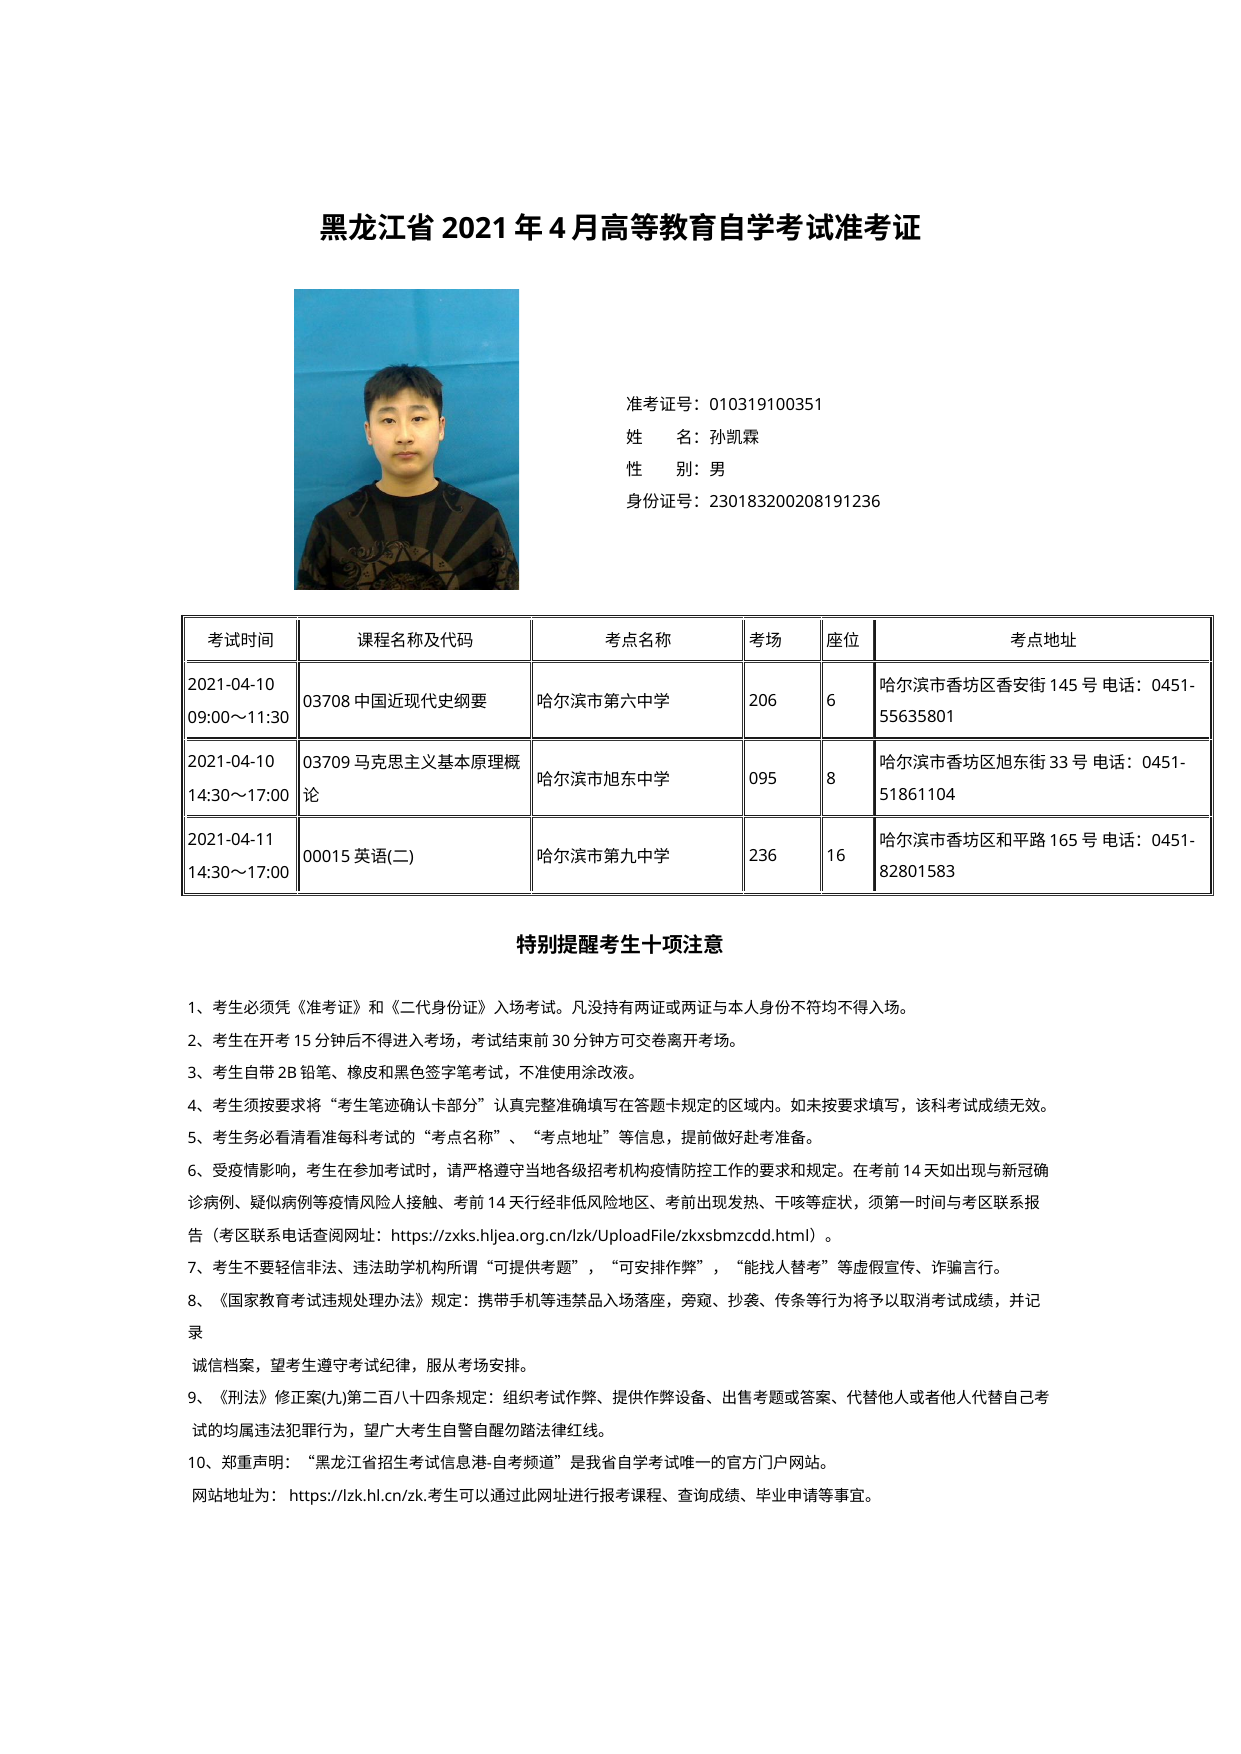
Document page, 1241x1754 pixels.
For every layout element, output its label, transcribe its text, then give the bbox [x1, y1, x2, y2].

text 7、考生不要轻信非法、违法助学机构所谓“可提供考题”，“可安排作弊”，“能找人替考”等虚假宣传、诈骗言行。 [187, 1251, 1053, 1283]
table_header 课程名称及代码 [298, 618, 532, 659]
table_cell 03709马克思主义基本原理概论 [300, 741, 530, 815]
subtitle 特别提醒考生十项注意 [187, 927, 1053, 959]
table_cell 236 [744, 818, 822, 892]
table_header 考点名称 [532, 618, 744, 659]
table_cell 哈尔滨市旭东中学 [533, 741, 742, 815]
table_cell 095 [745, 741, 820, 815]
table_cell 8 [823, 741, 873, 815]
table_cell 2021-04-11 14:30～17:00 [183, 815, 298, 892]
table_cell 2021-04-10 09:00～11:30 [185, 660, 296, 737]
text 9、《刑法》修正案(九)第二百八十四条规定：组织考试作弊、提供作弊设备、出售考题或答案、代替他人或者他人代替自己考 [187, 1381, 1053, 1413]
text 网站地址为： https://lzk.hl.cn/zk.考生可以通过此网址进行报考课程、查询成绩、毕业申请等事宜。 [187, 1478, 1053, 1511]
table_header 考试时间 [185, 616, 298, 659]
text 6、受疫情影响，考生在参加考试时，请严格遵守当地各级招考机构疫情防控工作的要求和规定。在考前14天如出现与新冠确诊病例、疑似病例等疫情风险人接触、考前14天行经非低风险地区、考前出现发热、干咳等症状，须第一时间与考区联系报告（考区联系电话查阅网址：https://zxks.hljea.org.cn/lzk/UploadFile/zkxsbmzcdd.html）。 [187, 1153, 1053, 1251]
table_cell 2021-04-10 14:30～17:00 [185, 737, 296, 815]
table_cell 206 [745, 663, 820, 737]
table_cell 哈尔滨市第九中学 [532, 818, 744, 892]
table_header 考场 [744, 618, 822, 659]
table_header 座位 [822, 618, 874, 659]
text 2、考生在开考15分钟后不得进入考场，考试结束前30分钟方可交卷离开考场。 [187, 1023, 1053, 1056]
table_header 准考证号：010319100351 姓 名：孙凯霖 性 别：男 身份证号：230183200208191236 [626, 290, 1210, 614]
table_cell 03708中国近现代史纲要 [300, 663, 530, 737]
text 试的均属违法犯罪行为，望广大考生自警自醒勿踏法律红线。 [187, 1413, 1053, 1446]
subtitle 黑龙江省2021年4月高等教育自学考试准考证 [187, 193, 1053, 258]
table_cell 哈尔滨市香坊区和平路165号 电话：0451-82801583 [874, 815, 1212, 892]
text 8、《国家教育考试违规处理办法》规定：携带手机等违禁品入场落座，旁窥、抄袭、传条等行为将予以取消考试成绩，并记录 [187, 1283, 1053, 1348]
text 5、考生务必看清看准每科考试的“考点名称”、“考点地址”等信息，提前做好赴考准备。 [187, 1121, 1053, 1153]
table_cell 哈尔滨市香坊区香安街145号 电话：0451-55635801 [876, 660, 1211, 737]
text 诚信档案，望考生遵守考试纪律，服从考场安排。 [187, 1348, 1053, 1381]
table_cell 哈尔滨市香坊区旭东街33号 电话：0451-51861104 [876, 737, 1211, 815]
table_cell 16 [822, 818, 874, 892]
table_cell 6 [823, 663, 873, 737]
picture [294, 289, 520, 590]
text 3、考生自带2B铅笔、橡皮和黑色签字笔考试，不准使用涂改液。 [187, 1056, 1053, 1088]
text 4、考生须按要求将“考生笔迹确认卡部分”认真完整准确填写在答题卡规定的区域内。如未按要求填写，该科考试成绩无效。 [187, 1088, 1053, 1121]
text 10、郑重声明：“黑龙江省招生考试信息港-自考频道”是我省自学考试唯一的官方门户网站。 [187, 1446, 1053, 1478]
table_cell 00015英语(二) [298, 818, 532, 892]
text 1、考生必须凭《准考证》和《二代身份证》入场考试。凡没持有两证或两证与本人身份不符均不得入场。 [187, 991, 1053, 1023]
table_header [188, 290, 626, 614]
table_cell 哈尔滨市第六中学 [533, 663, 742, 737]
table_header 考点地址 [874, 618, 1210, 659]
